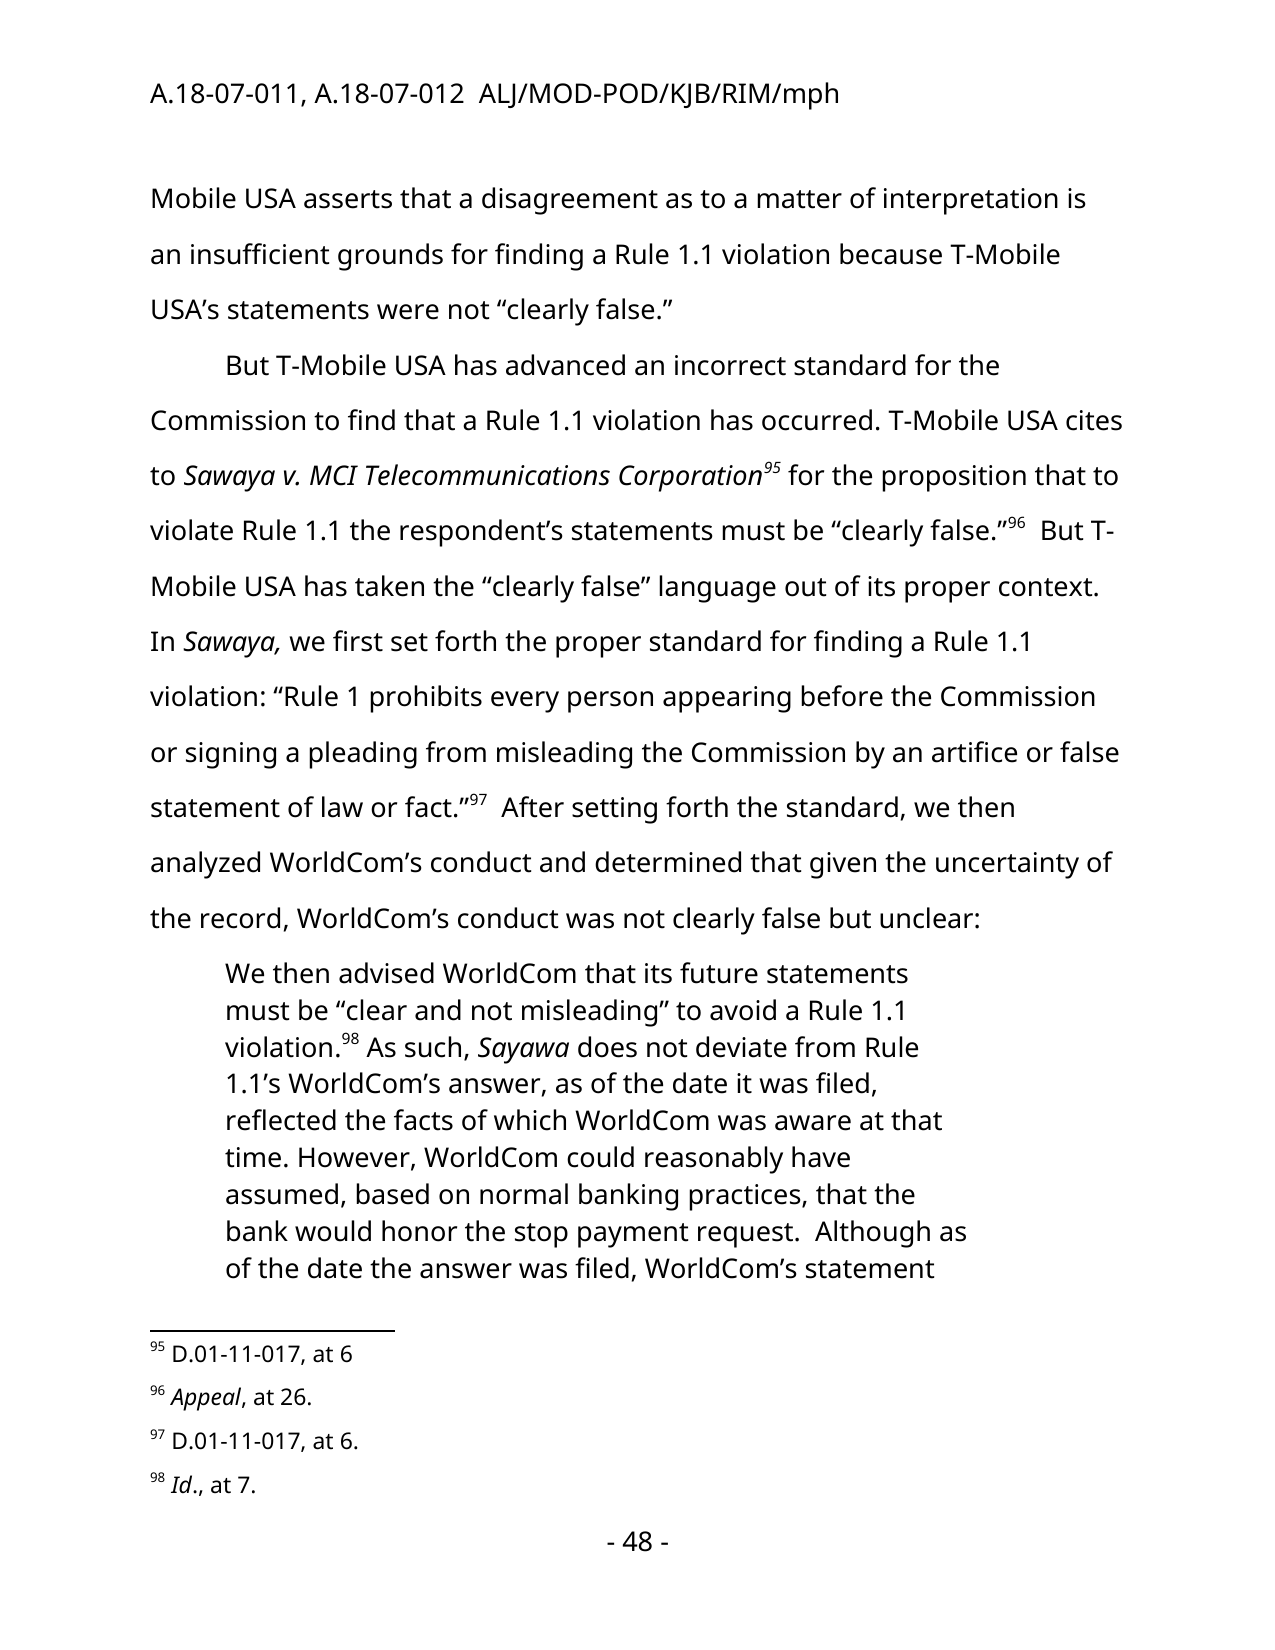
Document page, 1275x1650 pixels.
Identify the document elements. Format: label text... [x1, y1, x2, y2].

text But T-Mobile USA has advanced an incorrect standard for the Commission to find that a Rule 1.1 violation has occurred. T-Mobile USA cites to Sawaya v. MCI Telecommunications Corporation for the proposition that to violate Rule 1.1 the respondent’s statements must be “clearly false.” But T-Mobile USA has taken the “clearly false” language out of its proper context. In Sawaya, we first set forth the proper standard for finding a Rule 1.1 violation: “Rule 1 prohibits every person appearing before the Commission or signing a pleading from misleading the Commission by an artifice or false statement of law or fact.” After setting forth the standard, we then analyzed WorldCom’s conduct and determined that given the uncertainty of the record, WorldCom’s conduct was not clearly false but unclear: [150, 346, 1125, 936]
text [225, 954, 975, 1286]
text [150, 180, 1125, 327]
